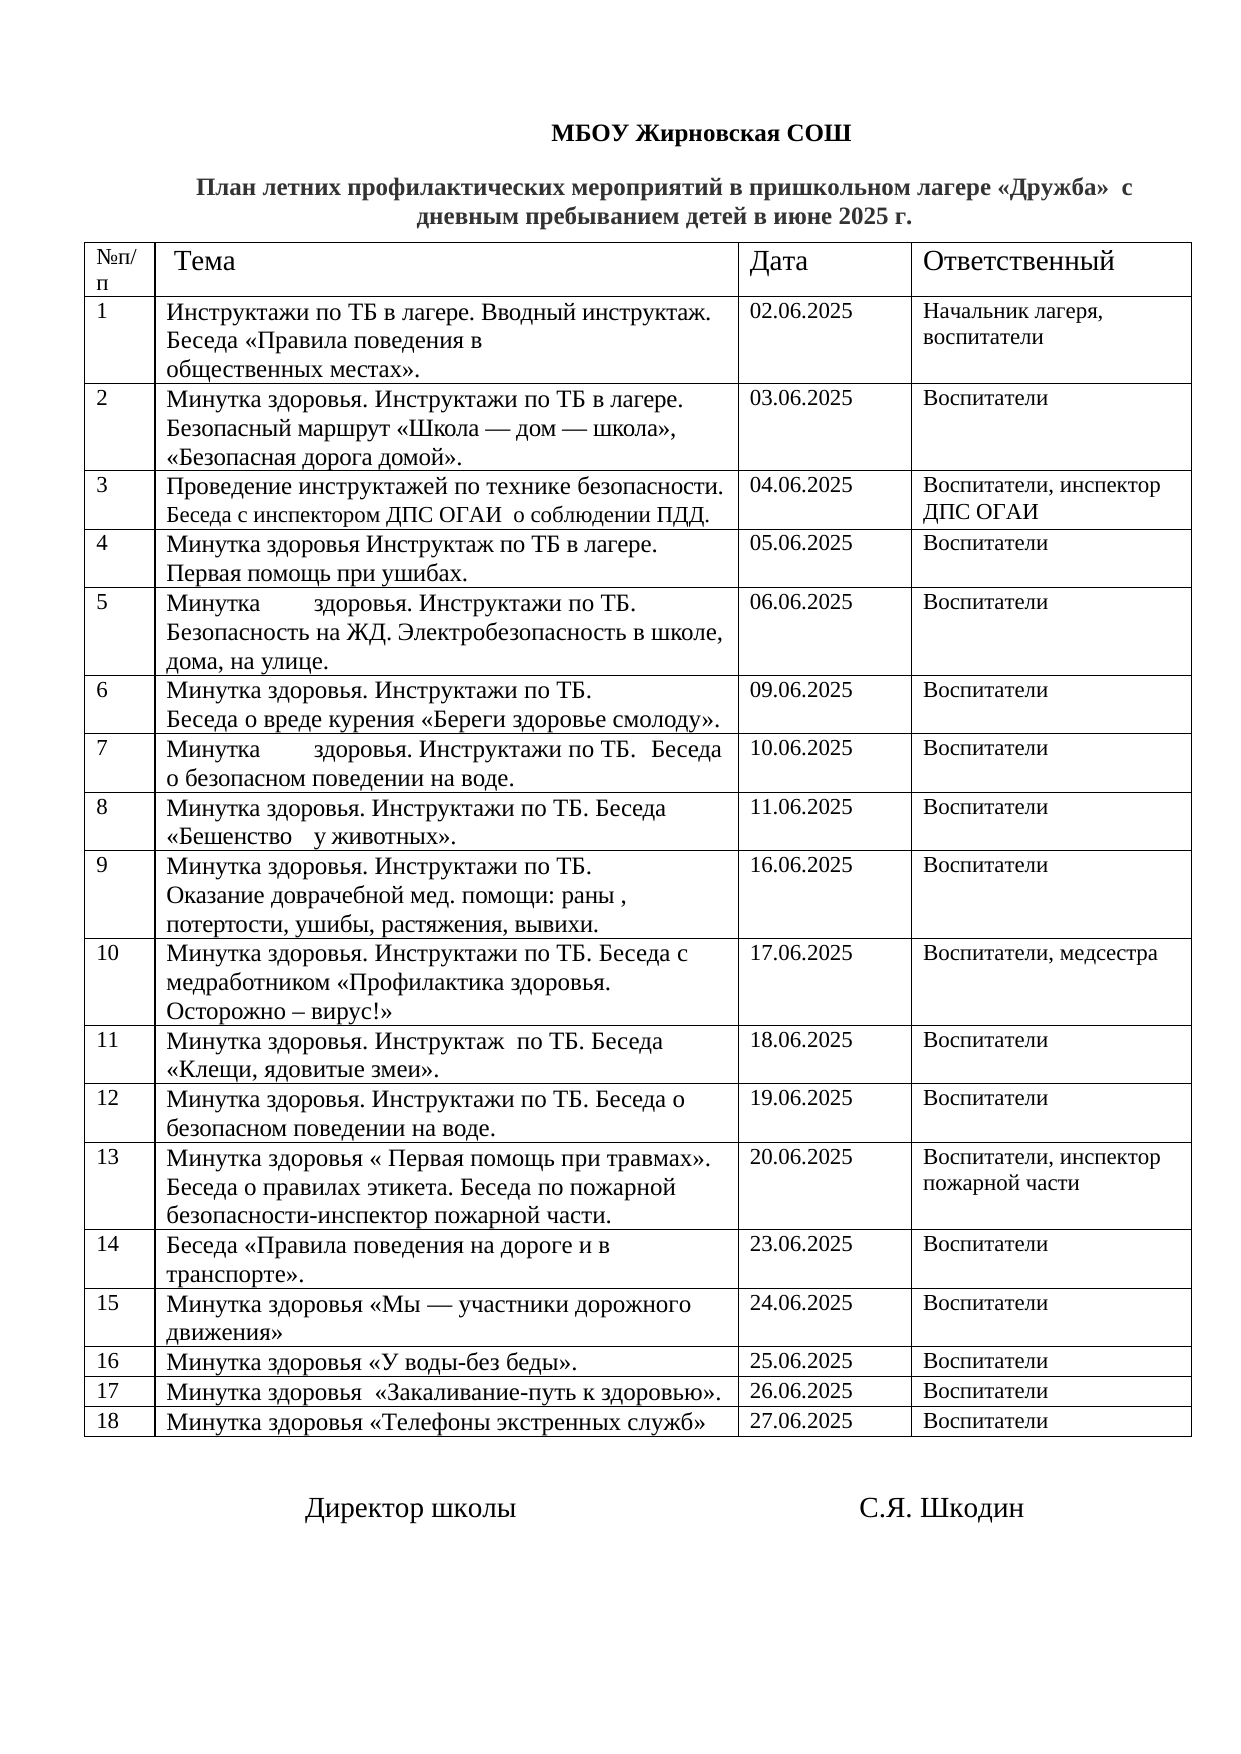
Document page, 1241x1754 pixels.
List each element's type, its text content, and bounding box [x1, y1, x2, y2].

table_cell 11.06.2025 [739, 793, 911, 850]
table_cell Минутка здоровья. Инструктажи по ТБ. Беседа о безопасном поведении на воде. [156, 1084, 738, 1142]
table_cell Минутка здоровья « Первая помощь при травмах». Беседа о правилах этикета. Беседа по пожарной безопасности-инспектор пожарной части. [156, 1143, 738, 1229]
table_cell 3 [85, 471, 154, 528]
table_cell 1 [85, 297, 154, 383]
table_cell 9 [85, 851, 154, 937]
table_cell Проведение инструктажей по технике безопасности. Беседа с инспектором ДПС ОГАИ о соблюдении ПДД. [156, 471, 738, 528]
table_cell Минутка здоровья. Инструктажи по ТБ. Беседа «Бешенство у животных». [156, 793, 738, 850]
table_header №п/п [85, 243, 154, 296]
table_cell 10 [85, 939, 154, 1025]
table_cell 4 [85, 530, 154, 587]
table_cell 7 [85, 734, 154, 792]
table_cell Воспитатели [912, 1230, 1191, 1288]
table_cell Воспитатели [912, 1407, 1191, 1436]
table_cell Воспитатели [912, 1026, 1191, 1083]
table_cell 13 [85, 1143, 154, 1229]
table_cell Воспитатели [912, 384, 1191, 470]
table_cell 26.06.2025 [739, 1377, 911, 1406]
table_cell Минутка здоровья. Инструктажи по ТБ в лагере. Безопасный маршрут «Школа — дом — школа», «Безопасная дорога домой». [156, 384, 738, 470]
table_cell Инструктажи по ТБ в лагере. Вводный инструктаж. Беседа «Правила поведения в общественных местах». [156, 297, 738, 383]
table_header Дата [739, 243, 911, 296]
table_cell Минутка здоровья «Мы — участники дорожного движения» [156, 1289, 738, 1346]
table_cell 17.06.2025 [739, 939, 911, 1025]
table_cell Воспитатели [912, 588, 1191, 674]
table_cell Минутка здоровья «Телефоны экстренных служб» [156, 1407, 738, 1436]
table_cell 2 [85, 384, 154, 470]
table_cell Беседа «Правила поведения на дороге и в транспорте». [156, 1230, 738, 1288]
table_cell Воспитатели [912, 676, 1191, 733]
table_cell Воспитатели [912, 1084, 1191, 1142]
table_cell 24.06.2025 [739, 1289, 911, 1346]
table_cell Воспитатели [912, 1347, 1191, 1376]
table_cell 23.06.2025 [739, 1230, 911, 1288]
table_cell 17 [85, 1377, 154, 1406]
table_cell Минутка здоровья «У воды-без беды». [156, 1347, 738, 1376]
table_header Ответственный [912, 243, 1191, 296]
table_cell 04.06.2025 [739, 471, 911, 528]
table_cell 12 [85, 1084, 154, 1142]
table_cell Воспитатели [912, 851, 1191, 937]
table_cell 11 [85, 1026, 154, 1083]
table_cell Воспитатели, медсестра [912, 939, 1191, 1025]
table_cell 18.06.2025 [739, 1026, 911, 1083]
table_cell 20.06.2025 [739, 1143, 911, 1229]
table_cell 10.06.2025 [739, 734, 911, 792]
table_cell Минутка здоровья. Инструктажи по ТБ. Оказание доврачебной мед. помощи: раны , потертости, ушибы, растяжения, вывихи. [156, 851, 738, 937]
table_cell 14 [85, 1230, 154, 1288]
text Директор школы С.Я. Шкодин [177, 1490, 1152, 1523]
table_cell Воспитатели, инспектор ДПС ОГАИ [912, 471, 1191, 528]
table_cell Минутка здоровья. Инструктажи по ТБ. Безопасность на ЖД. Электробезопасность в школе, дома, на улице. [156, 588, 738, 674]
table_cell 5 [85, 588, 154, 674]
table_cell Минутка здоровья. Инструктажи по ТБ. Беседа о безопасном поведении на воде. [156, 734, 738, 792]
table_cell 15 [85, 1289, 154, 1346]
text МБОУ Жирновская СОШ [177, 118, 1152, 147]
table_cell Воспитатели [912, 1289, 1191, 1346]
table_cell 8 [85, 793, 154, 850]
table_cell 05.06.2025 [739, 530, 911, 587]
table_cell 6 [85, 676, 154, 733]
table_cell Минутка здоровья Инструктаж по ТБ в лагере. Первая помощь при ушибах. [156, 530, 738, 587]
table_cell 06.06.2025 [739, 588, 911, 674]
table_cell Воспитатели [912, 793, 1191, 850]
table_cell 16 [85, 1347, 154, 1376]
table_cell Минутка здоровья. Инструктаж по ТБ. Беседа «Клещи, ядовитые змеи». [156, 1026, 738, 1083]
table_header Тема [156, 243, 738, 296]
table_cell Минутка здоровья. Инструктажи по ТБ. Беседа с медработником «Профилактика здоровья. Осторожно – вирус!» [156, 939, 738, 1025]
table_cell 09.06.2025 [739, 676, 911, 733]
table_cell 02.06.2025 [739, 297, 911, 383]
table_cell 16.06.2025 [739, 851, 911, 937]
table_cell Начальник лагеря, воспитатели [912, 297, 1191, 383]
table_cell 03.06.2025 [739, 384, 911, 470]
table_cell Воспитатели [912, 1377, 1191, 1406]
table_cell Воспитатели, инспектор пожарной части [912, 1143, 1191, 1229]
table_cell Минутка здоровья. Инструктажи по ТБ. Беседа о вреде курения «Береги здоровье смолоду». [156, 676, 738, 733]
table_cell Минутка здоровья «Закаливание-путь к здоровью». [156, 1377, 738, 1406]
table_cell 18 [85, 1407, 154, 1436]
table_cell Воспитатели [912, 530, 1191, 587]
table_cell 19.06.2025 [739, 1084, 911, 1142]
table_cell 27.06.2025 [739, 1407, 911, 1436]
text План летних профилактических мероприятий в пришкольном лагере «Дружба» с дневным пребыванием детей в июне 2025 г. [177, 172, 1152, 229]
table_cell 25.06.2025 [739, 1347, 911, 1376]
table_cell Воспитатели [912, 734, 1191, 792]
